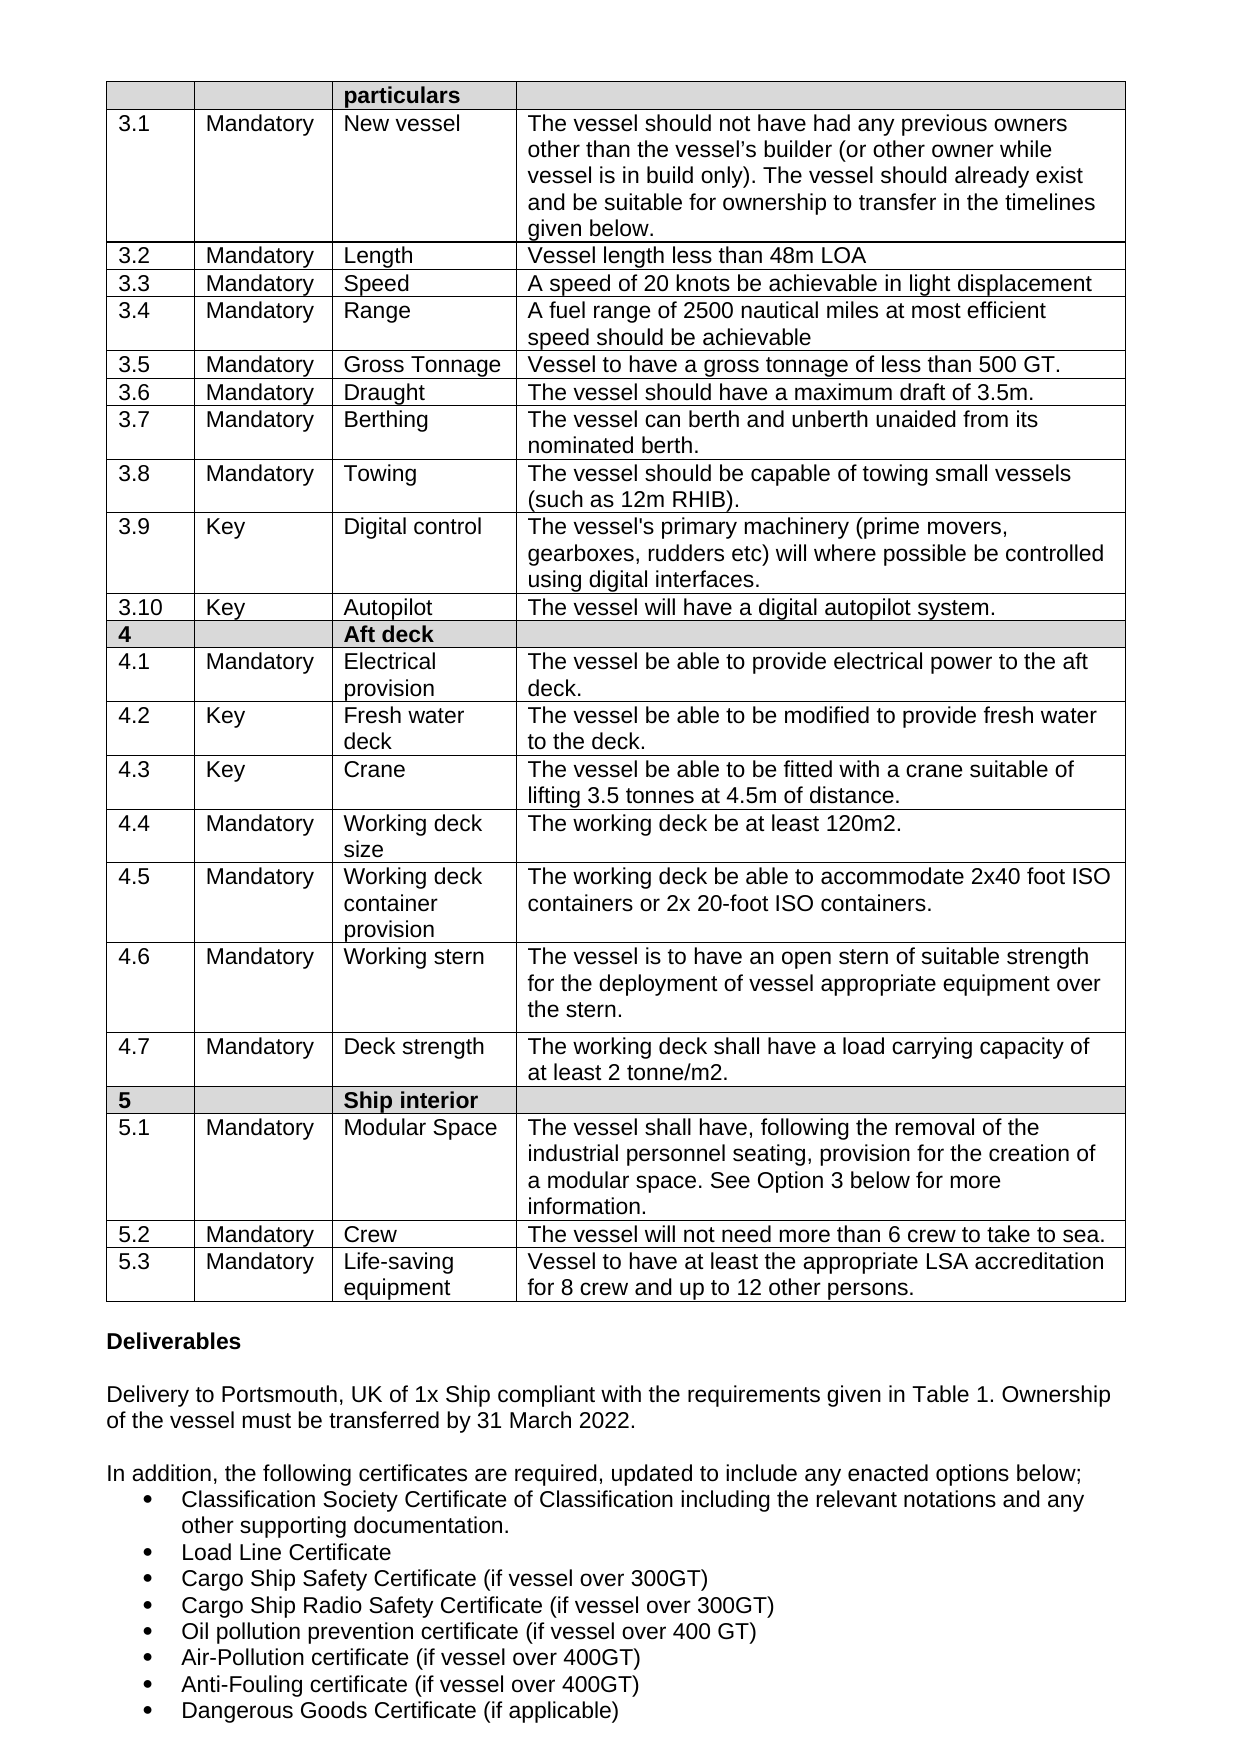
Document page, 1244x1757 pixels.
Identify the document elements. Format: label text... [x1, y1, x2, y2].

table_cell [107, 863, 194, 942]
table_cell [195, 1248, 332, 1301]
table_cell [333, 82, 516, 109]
list Load Line Certificate [144, 1539, 1129, 1565]
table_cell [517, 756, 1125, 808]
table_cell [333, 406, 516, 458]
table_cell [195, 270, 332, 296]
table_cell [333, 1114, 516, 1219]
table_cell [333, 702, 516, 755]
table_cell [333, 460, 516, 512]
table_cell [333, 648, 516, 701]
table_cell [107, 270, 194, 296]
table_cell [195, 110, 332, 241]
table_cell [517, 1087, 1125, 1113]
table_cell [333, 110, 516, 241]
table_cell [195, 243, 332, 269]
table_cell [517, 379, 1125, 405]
list Air-Pollution certificate (if vessel over 400GT) [144, 1644, 1129, 1671]
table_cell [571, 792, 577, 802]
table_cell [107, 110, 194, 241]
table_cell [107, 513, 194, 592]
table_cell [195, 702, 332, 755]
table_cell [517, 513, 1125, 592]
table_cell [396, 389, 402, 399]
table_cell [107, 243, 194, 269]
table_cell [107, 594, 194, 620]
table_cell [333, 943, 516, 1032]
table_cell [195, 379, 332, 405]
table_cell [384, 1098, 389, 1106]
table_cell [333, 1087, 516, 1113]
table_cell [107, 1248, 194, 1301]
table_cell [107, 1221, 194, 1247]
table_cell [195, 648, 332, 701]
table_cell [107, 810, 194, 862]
text Deliverables [106, 1328, 1129, 1354]
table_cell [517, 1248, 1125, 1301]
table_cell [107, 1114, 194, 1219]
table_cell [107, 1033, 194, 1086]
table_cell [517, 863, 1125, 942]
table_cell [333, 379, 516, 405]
text Delivery to Portsmouth, UK of 1x Ship compliant with the requirements given in Table 1. Ownership of the vessel must be transferred by 31 March 2022. [106, 1381, 1129, 1433]
list Oil pollution prevention certificate (if vessel over 400 GT) [144, 1618, 1129, 1644]
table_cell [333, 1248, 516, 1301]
list Dangerous Goods Certificate (if applicable) [144, 1697, 1129, 1723]
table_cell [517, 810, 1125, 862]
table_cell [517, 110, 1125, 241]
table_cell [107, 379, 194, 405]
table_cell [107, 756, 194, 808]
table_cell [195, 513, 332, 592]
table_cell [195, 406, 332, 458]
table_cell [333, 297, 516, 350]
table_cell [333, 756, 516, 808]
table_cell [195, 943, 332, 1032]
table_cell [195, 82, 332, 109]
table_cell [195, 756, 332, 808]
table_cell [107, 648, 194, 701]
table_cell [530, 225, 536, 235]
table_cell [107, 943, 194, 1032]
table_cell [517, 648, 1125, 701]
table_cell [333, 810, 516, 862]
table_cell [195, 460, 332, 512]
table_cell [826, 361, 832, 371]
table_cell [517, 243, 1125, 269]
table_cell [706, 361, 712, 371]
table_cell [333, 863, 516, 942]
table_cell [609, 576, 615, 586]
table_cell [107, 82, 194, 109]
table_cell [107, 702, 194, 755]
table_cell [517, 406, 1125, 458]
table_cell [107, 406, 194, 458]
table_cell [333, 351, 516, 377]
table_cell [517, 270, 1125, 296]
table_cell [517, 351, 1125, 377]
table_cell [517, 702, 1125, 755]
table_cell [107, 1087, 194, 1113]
list Cargo Ship Safety Certificate (if vessel over 300GT) [144, 1565, 1129, 1592]
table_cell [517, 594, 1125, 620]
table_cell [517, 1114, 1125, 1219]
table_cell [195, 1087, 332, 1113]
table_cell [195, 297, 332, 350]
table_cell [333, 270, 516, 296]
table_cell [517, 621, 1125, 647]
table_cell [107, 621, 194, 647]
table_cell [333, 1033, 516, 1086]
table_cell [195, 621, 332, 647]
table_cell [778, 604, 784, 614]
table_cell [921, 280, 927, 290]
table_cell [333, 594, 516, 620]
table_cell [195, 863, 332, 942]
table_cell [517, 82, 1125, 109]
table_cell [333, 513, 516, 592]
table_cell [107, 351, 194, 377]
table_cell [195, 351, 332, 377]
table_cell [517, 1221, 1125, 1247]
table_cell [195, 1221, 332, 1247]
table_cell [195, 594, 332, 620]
text In addition, the following certificates are required, updated to include any enacted options below; [106, 1460, 1129, 1486]
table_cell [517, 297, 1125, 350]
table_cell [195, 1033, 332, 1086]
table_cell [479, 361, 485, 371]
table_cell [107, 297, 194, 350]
list Anti-Fouling certificate (if vessel over 400GT) [144, 1671, 1129, 1697]
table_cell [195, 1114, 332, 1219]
list Classification Society Certificate of Classification including the relevant notations and any other supporting documentation. [144, 1486, 1129, 1539]
list Cargo Ship Radio Safety Certificate (if vessel over 300GT) [144, 1592, 1129, 1618]
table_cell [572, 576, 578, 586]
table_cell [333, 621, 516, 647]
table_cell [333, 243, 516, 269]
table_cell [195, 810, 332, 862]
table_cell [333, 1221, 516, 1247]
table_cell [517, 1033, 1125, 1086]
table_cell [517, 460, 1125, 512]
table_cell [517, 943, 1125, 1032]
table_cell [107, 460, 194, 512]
